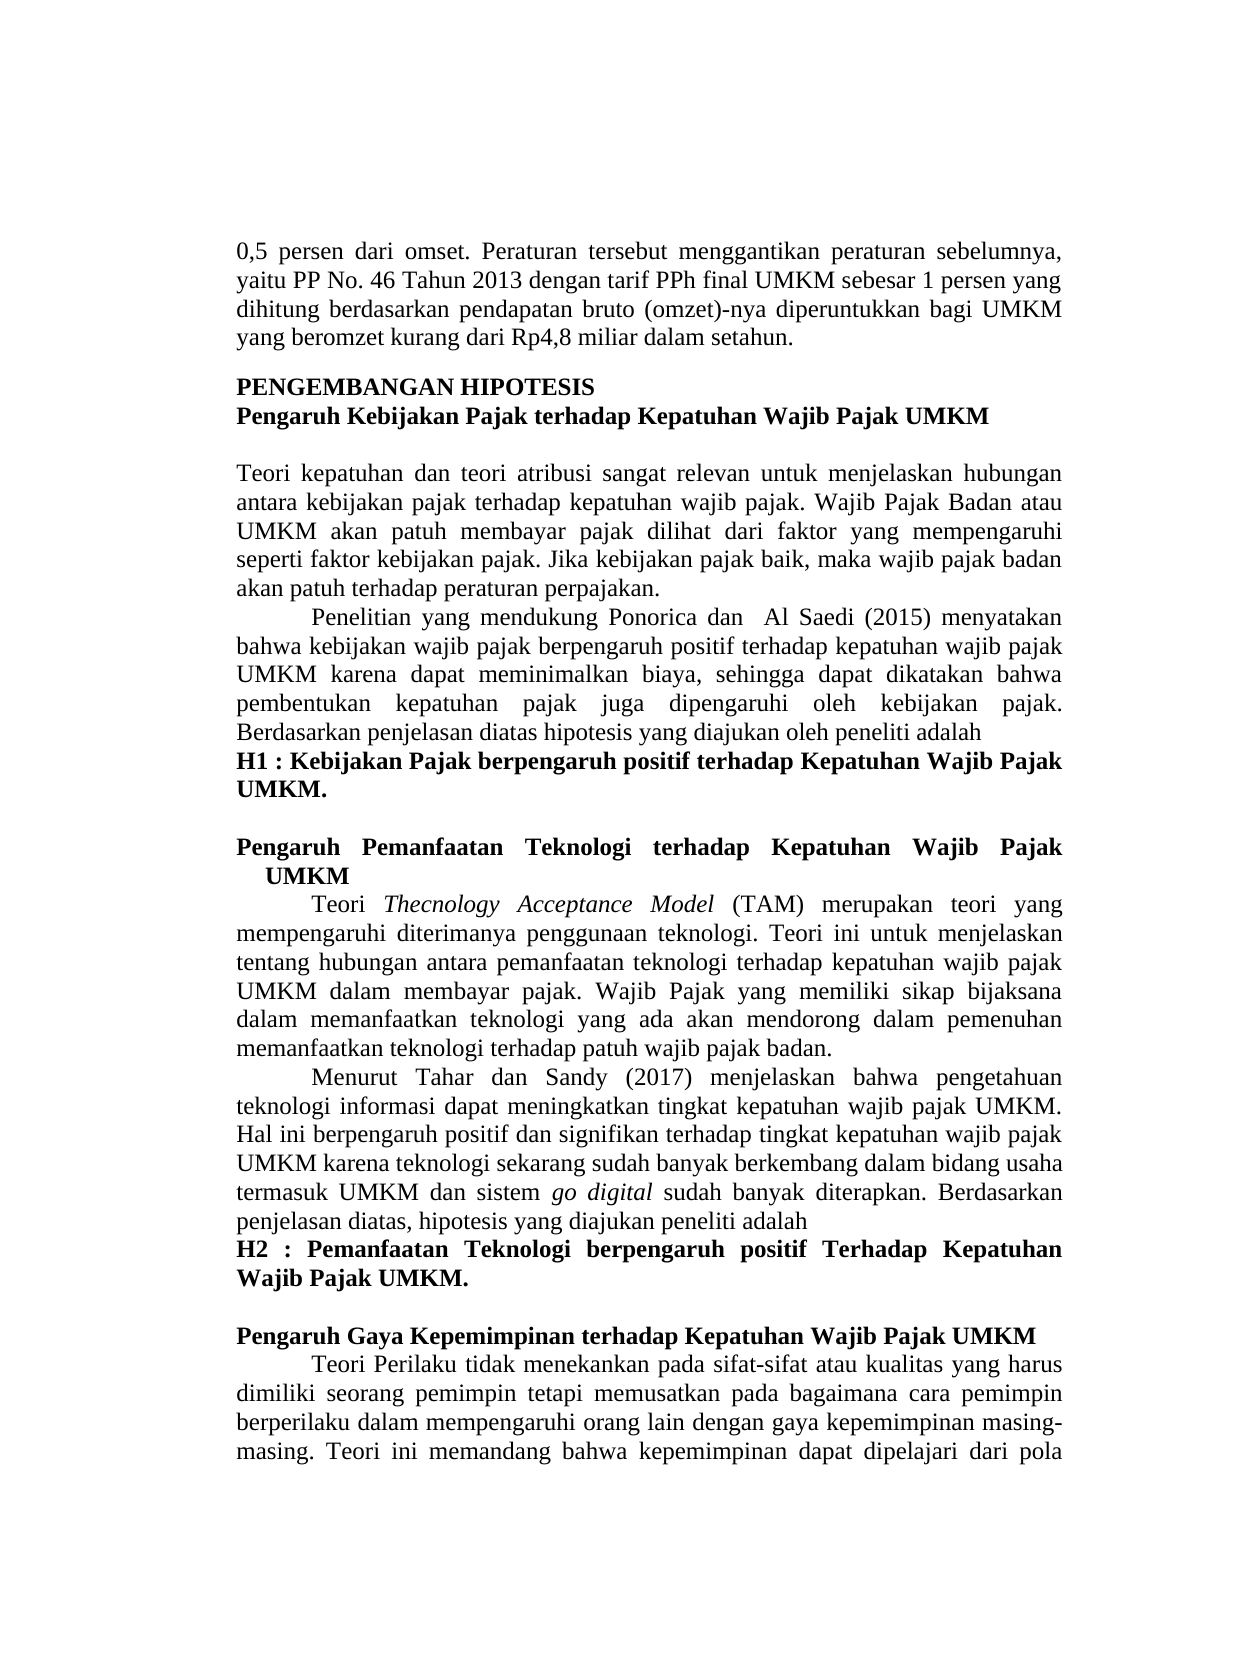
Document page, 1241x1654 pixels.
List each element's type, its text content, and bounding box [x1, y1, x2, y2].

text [236, 236, 1063, 351]
text Penelitian yang mendukung Ponorica dan Al Saedi (2015) menyatakan bahwa kebijakan wajib pajak berpengaruh positif terhadap kepatuhan wajib pajak UMKM karena dapat meminimalkan biaya, sehingga dapat dikatakan bahwa pembentukan kepatuhan pajak juga dipengaruhi oleh kebijakan pajak. Berdasarkan penjelasan diatas hipotesis yang diajukan oleh peneliti adalah [236, 602, 1063, 746]
subtitle Pengaruh Gaya Kepemimpinan terhadap Kepatuhan Wajib Pajak UMKM [236, 1321, 1063, 1349]
subtitle Pengaruh Kebijakan Pajak terhadap Kepatuhan Wajib Pajak UMKM [236, 401, 1063, 429]
subtitle Pengaruh Pemanfaatan Teknologi terhadap Kepatuhan Wajib Pajak UMKM [236, 832, 1063, 889]
text Teori Thecnology Acceptance Model (TAM) merupakan teori yang mempengaruhi diterimanya penggunaan teknologi. Teori ini untuk menjelaskan tentang hubungan antara pemanfaatan teknologi terhadap kepatuhan wajib pajak UMKM dalam membayar pajak. Wajib Pajak yang memiliki sikap bijaksana dalam memanfaatkan teknologi yang ada akan mendorong dalam pemenuhan memanfaatkan teknologi terhadap patuh wajib pajak badan. [236, 889, 1063, 1062]
text Teori kepatuhan dan teori atribusi sangat relevan untuk menjelaskan hubungan antara kebijakan pajak terhadap kepatuhan wajib pajak. Wajib Pajak Badan atau UMKM akan patuh membayar pajak dilihat dari faktor yang mempengaruhi seperti faktor kebijakan pajak. Jika kebijakan pajak baik, maka wajib pajak badan akan patuh terhadap peraturan perpajakan. [236, 458, 1063, 602]
text H2 : Pemanfaatan Teknologi berpengaruh positif Terhadap Kepatuhan Wajib Pajak UMKM. [236, 1234, 1063, 1292]
text H1 : Kebijakan Pajak berpengaruh positif terhadap Kepatuhan Wajib Pajak UMKM. [236, 746, 1063, 803]
subtitle PENGEMBANGAN HIPOTESIS [236, 372, 1063, 401]
text Menurut Tahar dan Sandy (2017) menjelaskan bahwa pengetahuan teknologi informasi dapat meningkatkan tingkat kepatuhan wajib pajak UMKM. Hal ini berpengaruh positif dan signifikan terhadap tingkat kepatuhan wajib pajak UMKM karena teknologi sekarang sudah banyak berkembang dalam bidang usaha termasuk UMKM dan sistem go digital sudah banyak diterapkan. Berdasarkan penjelasan diatas, hipotesis yang diajukan peneliti adalah [236, 1062, 1063, 1234]
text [236, 1349, 1063, 1464]
